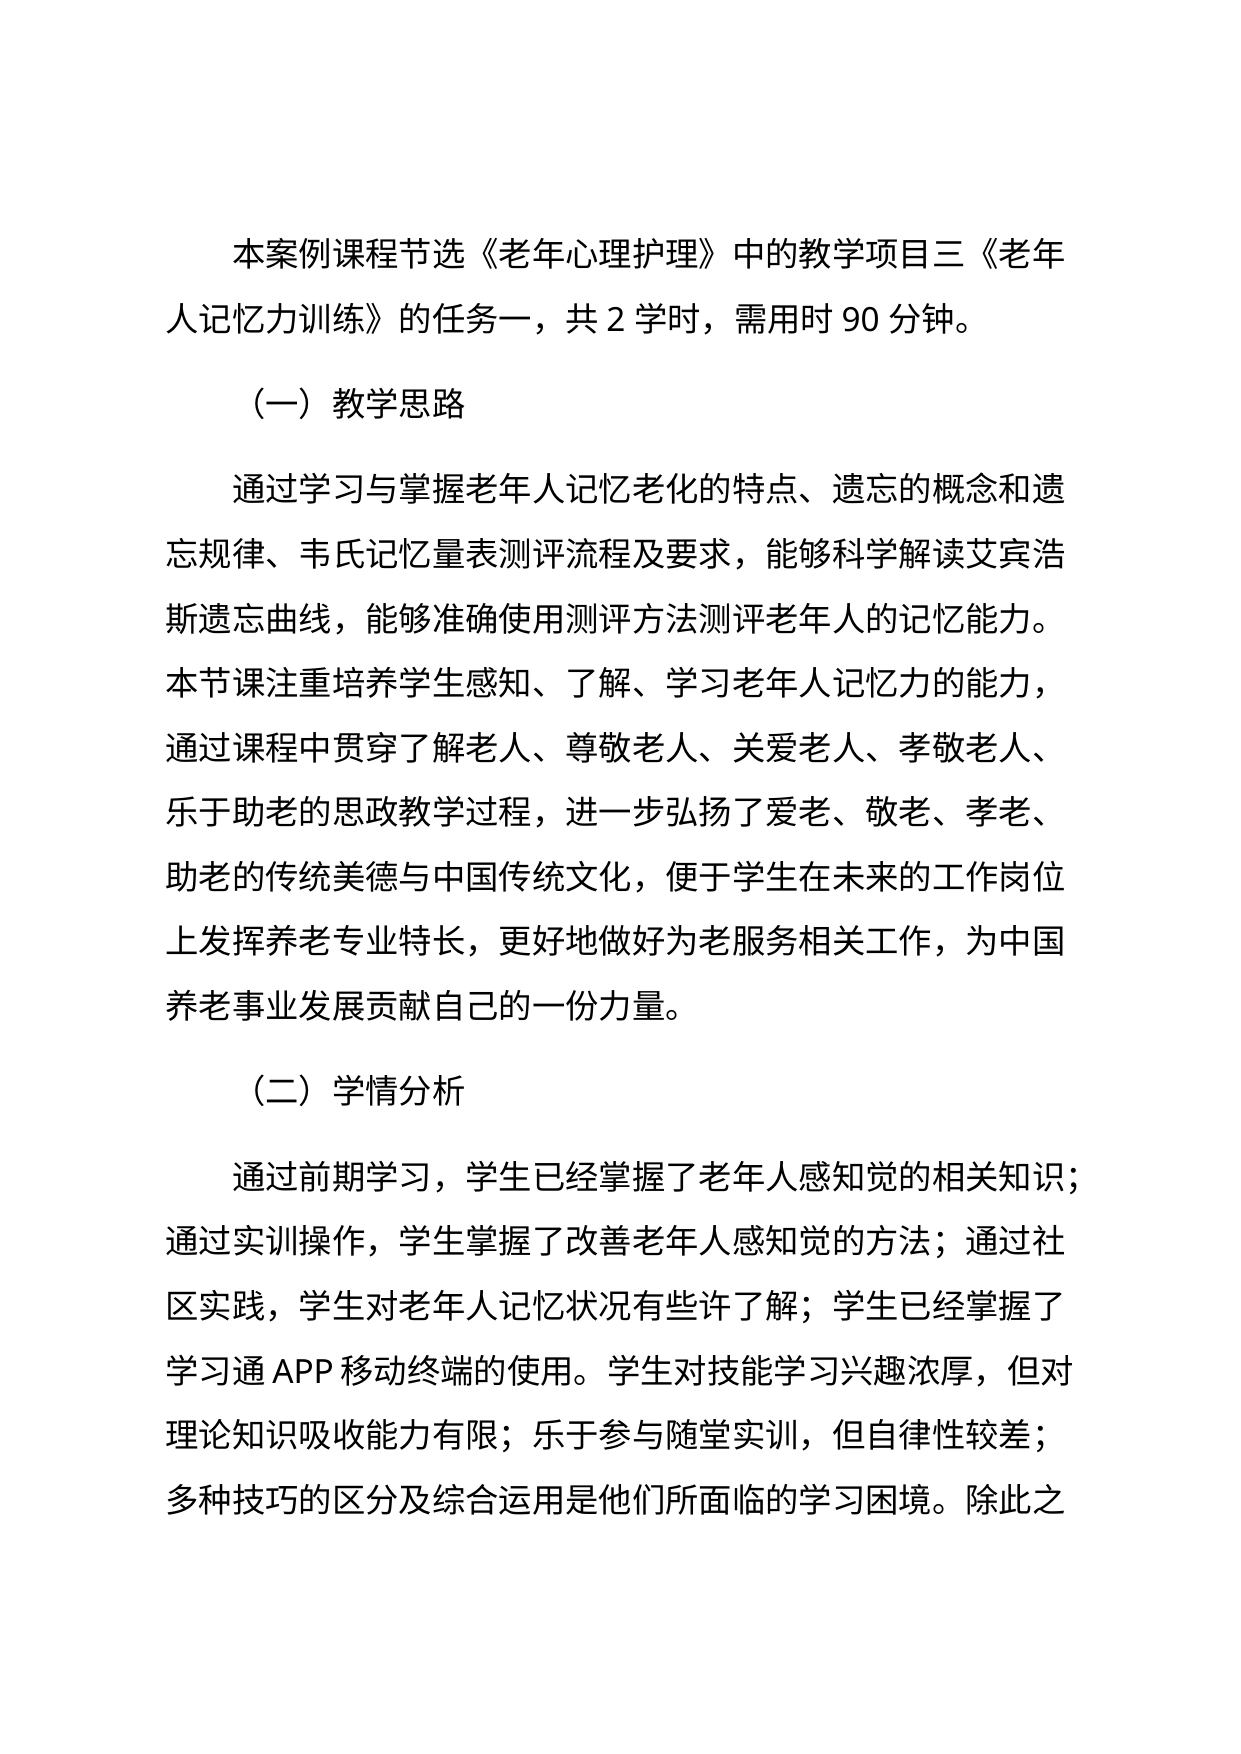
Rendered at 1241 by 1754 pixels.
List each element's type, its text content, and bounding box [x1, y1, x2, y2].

text （二）学情分析 [165, 1052, 1092, 1117]
text 本案例课程节选《老年心理护理》中的教学项目三《老年人记忆力训练》的任务一，共 2 学时，需用时 90 分钟。 [165, 215, 1092, 344]
text （一）教学思路 [165, 365, 1092, 429]
text 通过学习与掌握老年人记忆老化的特点、遗忘的概念和遗忘规律、韦氏记忆量表测评流程及要求，能够科学解读艾宾浩斯遗忘曲线，能够准确使用测评方法测评老年人的记忆能力。本节课注重培养学生感知、了解、学习老年人记忆力的能力，通过课程中贯穿了解老人、尊敬老人、关爱老人、孝敬老人、乐于助老的思政教学过程，进一步弘扬了爱老、敬老、孝老、助老的传统美德与中国传统文化，便于学生在未来的工作岗位上发挥养老专业特长，更好地做好为老服务相关工作，为中国养老事业发展贡献自己的一份力量。 [165, 450, 1092, 1031]
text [165, 1138, 1092, 1525]
